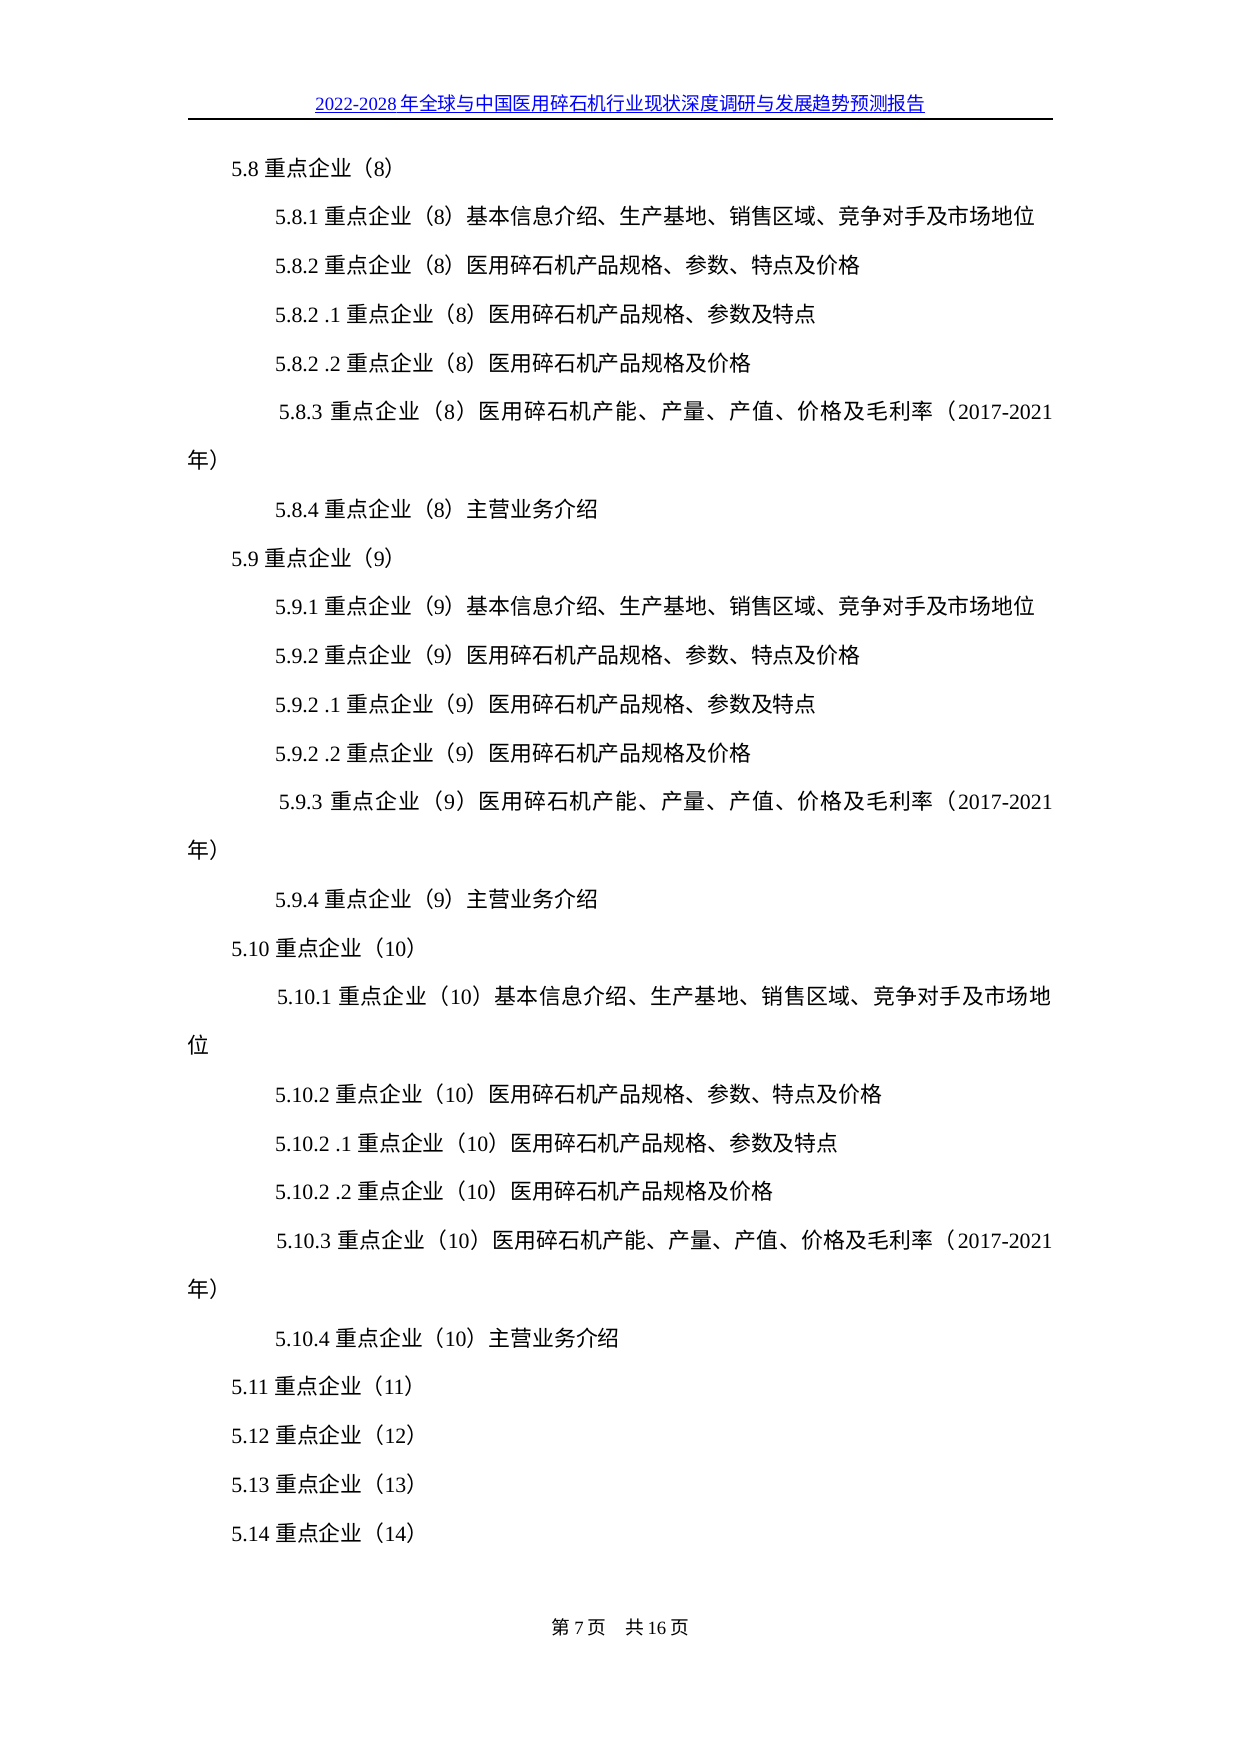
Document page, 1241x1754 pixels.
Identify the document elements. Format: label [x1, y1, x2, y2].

text [187, 150, 1053, 1548]
